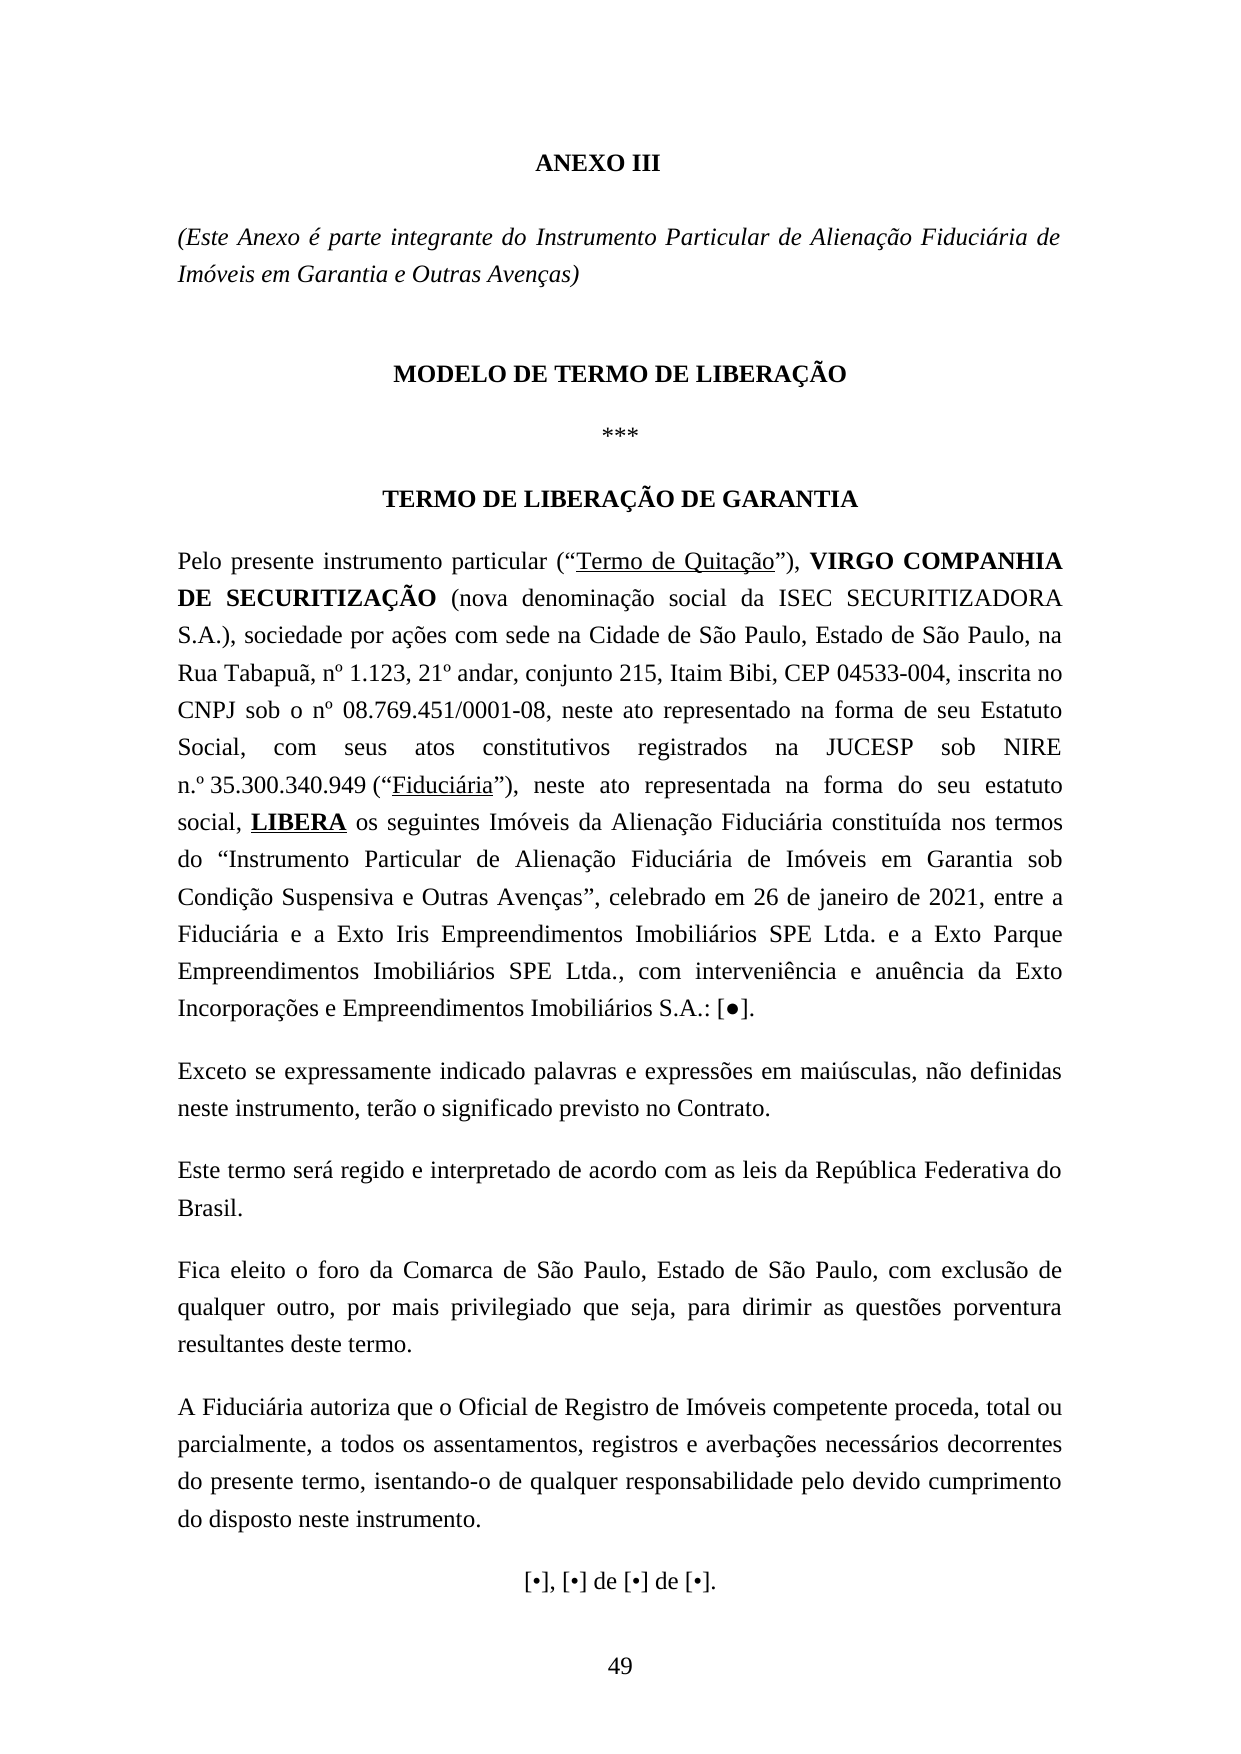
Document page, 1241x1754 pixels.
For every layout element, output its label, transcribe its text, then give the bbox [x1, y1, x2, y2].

subtitle MODELO DE TERMO DE LIBERAÇÃO [177, 359, 1063, 388]
text Exceto se expressamente indicado palavras e expressões em maiúsculas, não definidas neste instrumento, terão o significado previsto no Contrato. [177, 1056, 1063, 1122]
list [•], [•] de [•] de [•]. [177, 1566, 1063, 1595]
list Este termo será regido e interpretado de acordo com as leis da República Federativa do Brasil. [177, 1155, 1063, 1221]
text *** [177, 421, 1063, 450]
text TERMO DE LIBERAÇÃO DE GARANTIA [177, 484, 1063, 512]
text (Este Anexo é parte integrante do Instrumento Particular de Alienação Fiduciária de Imóveis em Garantia e Outras Avenças) [177, 222, 1063, 288]
list Fica eleito o foro da Comarca de São Paulo, Estado de São Paulo, com exclusão de qualquer outro, por mais privilegiado que seja, para dirimir as questões porventura resultantes deste termo. [177, 1255, 1063, 1358]
text Pelo presente instrumento particular (“Termo de Quitação”), VIRGO COMPANHIA DE SECURITIZAÇÃO (nova denominação social da ISEC SECURITIZADORA S.A.), sociedade por ações com sede na Cidade de São Paulo, Estado de São Paulo, na Rua Tabapuã, nº 1.123, 21º andar, conjunto 215, Itaim Bibi, CEP 04533-004, inscrita no CNPJ sob o nº 08.769.451/0001-08, neste ato representado na forma de seu Estatuto Social, com seus atos constitutivos registrados na JUCESP sob NIRE n.º 35.300.340.949 (“Fiduciária”), neste ato representada na forma do seu estatuto social, LIBERA os seguintes Imóveis da Alienação Fiduciária constituída nos termos do “Instrumento Particular de Alienação Fiduciária de Imóveis em Garantia sob Condição Suspensiva e Outras Avenças”, celebrado em 26 de janeiro de 2021, entre a Fiduciária e a Exto Iris Empreendimentos Imobiliários SPE Ltda. e a Exto Parque Empreendimentos Imobiliários SPE Ltda., com interveniência e anuência da Exto Incorporações e Empreendimentos Imobiliários S.A.: [●]. [177, 546, 1063, 1022]
subtitle ANEXO III [177, 148, 1019, 176]
list A Fiduciária autoriza que o Oficial de Registro de Imóveis competente proceda, total ou parcialmente, a todos os assentamentos, registros e averbações necessários decorrentes do presente termo, isentando-o de qualquer responsabilidade pelo devido cumprimento do disposto neste instrumento. [177, 1392, 1063, 1532]
